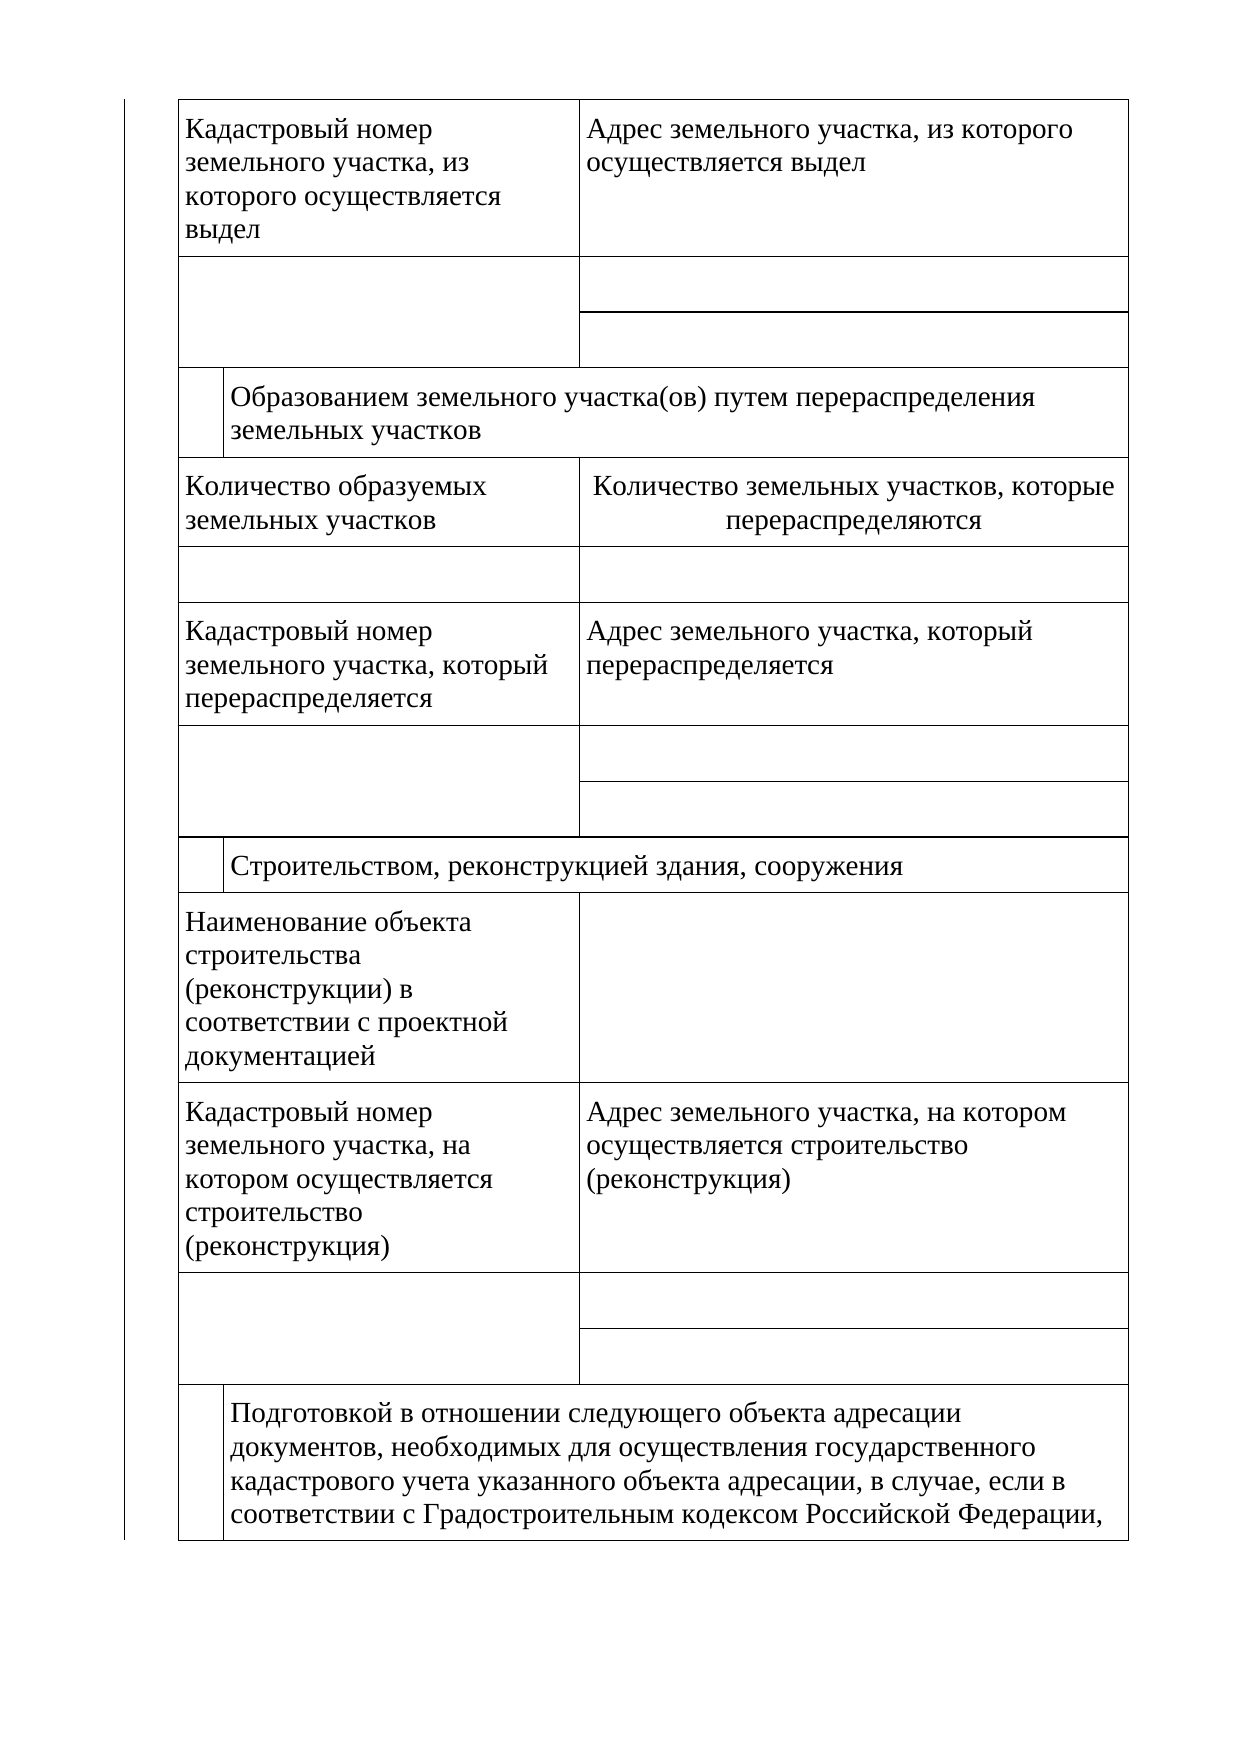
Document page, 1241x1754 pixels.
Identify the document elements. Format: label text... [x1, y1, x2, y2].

table_cell Адрес земельного участка, на котором осуществляется строительство (реконструкция) [580, 1083, 1128, 1272]
table_cell [179, 726, 579, 836]
table_cell Количество земельных участков, которые перераспределяются [580, 458, 1128, 546]
table_cell [580, 257, 1128, 311]
table_cell [580, 547, 1128, 602]
table_cell [580, 782, 1128, 836]
table_cell [179, 257, 579, 367]
table_cell [580, 893, 1128, 1082]
table_cell Кадастровый номер земельного участка, который перераспределяется [179, 603, 579, 725]
table_cell Количество образуемых земельных участков [179, 458, 579, 546]
table_cell [580, 726, 1128, 781]
table_cell Кадастровый номер земельного участка, на котором осуществляется строительство (реконструкция) [179, 1083, 579, 1272]
table_cell Адрес земельного участка, который перераспределяется [580, 603, 1128, 725]
table_cell [580, 1273, 1128, 1328]
table_cell Образованием земельного участка(ов) путем перераспределения земельных участков [224, 368, 1128, 457]
table_cell [179, 547, 579, 602]
table_cell Адрес земельного участка, из которого осуществляется выдел [580, 100, 1128, 256]
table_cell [224, 1385, 1128, 1540]
table_cell [179, 838, 223, 892]
table_cell [580, 1329, 1128, 1384]
table_cell [179, 368, 223, 457]
table_cell Кадастровый номер земельного участка, из которого осуществляется выдел [179, 100, 579, 256]
table_cell [179, 1273, 579, 1384]
table_cell [580, 313, 1128, 367]
table_cell Строительством, реконструкцией здания, сооружения [224, 838, 1128, 892]
table_cell [179, 1385, 223, 1540]
table_cell Наименование объекта строительства (реконструкции) в соответствии с проектной документацией [179, 893, 579, 1082]
